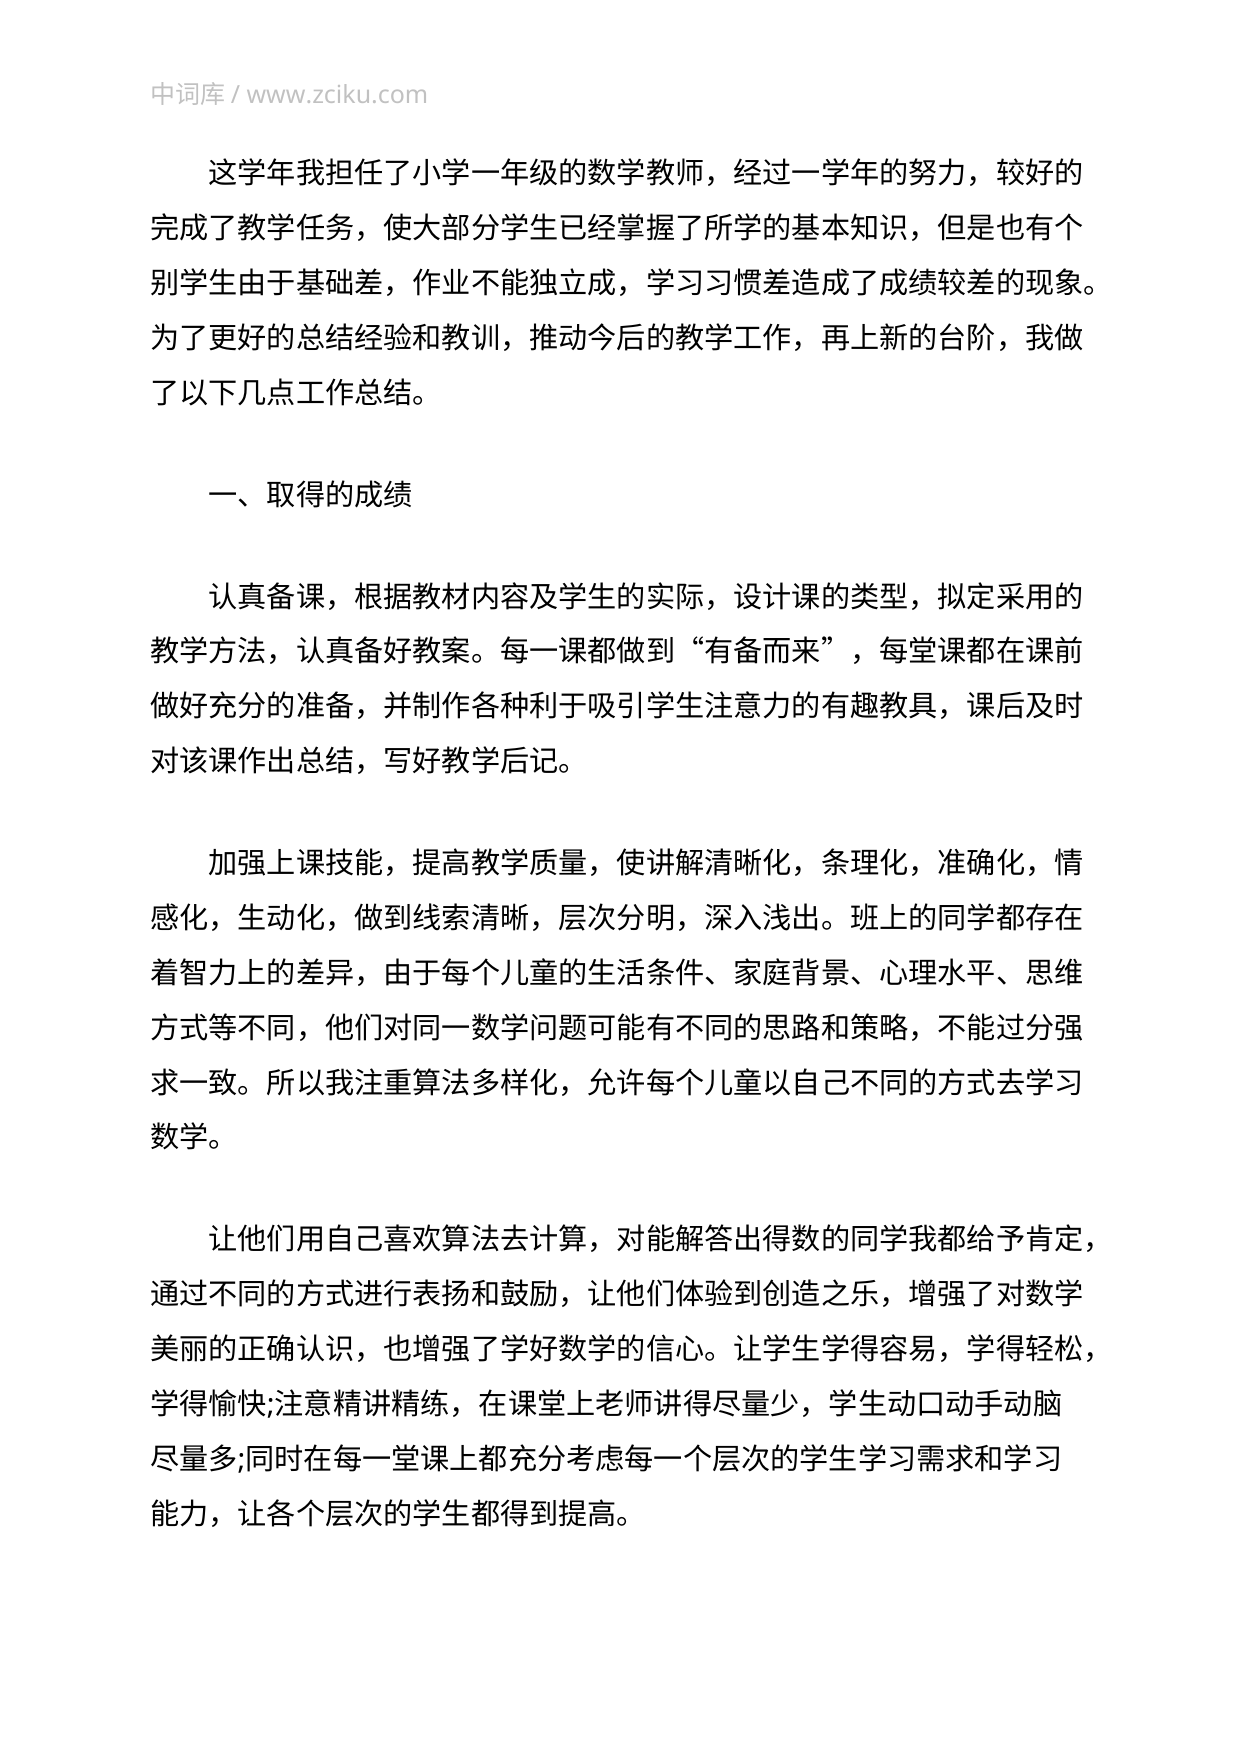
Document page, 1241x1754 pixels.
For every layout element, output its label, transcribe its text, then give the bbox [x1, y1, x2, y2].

text 一、取得的成绩 [150, 471, 1090, 514]
text 让他们用自己喜欢算法去计算，对能解答出得数的同学我都给予肯定，通过不同的方式进行表扬和鼓励，让他们体验到创造之乐，增强了对数学美丽的正确认识，也增强了学好数学的信心。让学生学得容易，学得轻松，学得愉快;注意精讲精练，在课堂上老师讲得尽量少，学生动口动手动脑尽量多;同时在每一堂课上都充分考虑每一个层次的学生学习需求和学习能力，让各个层次的学生都得到提高。 [150, 1216, 1090, 1533]
text 这学年我担任了小学一年级的数学教师，经过一学年的努力，较好的完成了教学任务，使大部分学生已经掌握了所学的基本知识，但是也有个别学生由于基础差，作业不能独立成，学习习惯差造成了成绩较差的现象。为了更好的总结经验和教训，推动今后的教学工作，再上新的台阶，我做了以下几点工作总结。 [150, 150, 1090, 412]
text 认真备课，根据教材内容及学生的实际，设计课的类型，拟定采用的教学方法，认真备好教案。每一课都做到“有备而来”，每堂课都在课前做好充分的准备，并制作各种利于吸引学生注意力的有趣教具，课后及时对该课作出总结，写好教学后记。 [150, 573, 1090, 780]
text 加强上课技能，提高教学质量，使讲解清晰化，条理化，准确化，情感化，生动化，做到线索清晰，层次分明，深入浅出。班上的同学都存在着智力上的差异，由于每个儿童的生活条件、家庭背景、心理水平、思维方式等不同，他们对同一数学问题可能有不同的思路和策略，不能过分强求一致。所以我注重算法多样化，允许每个儿童以自己不同的方式去学习数学。 [150, 839, 1090, 1156]
